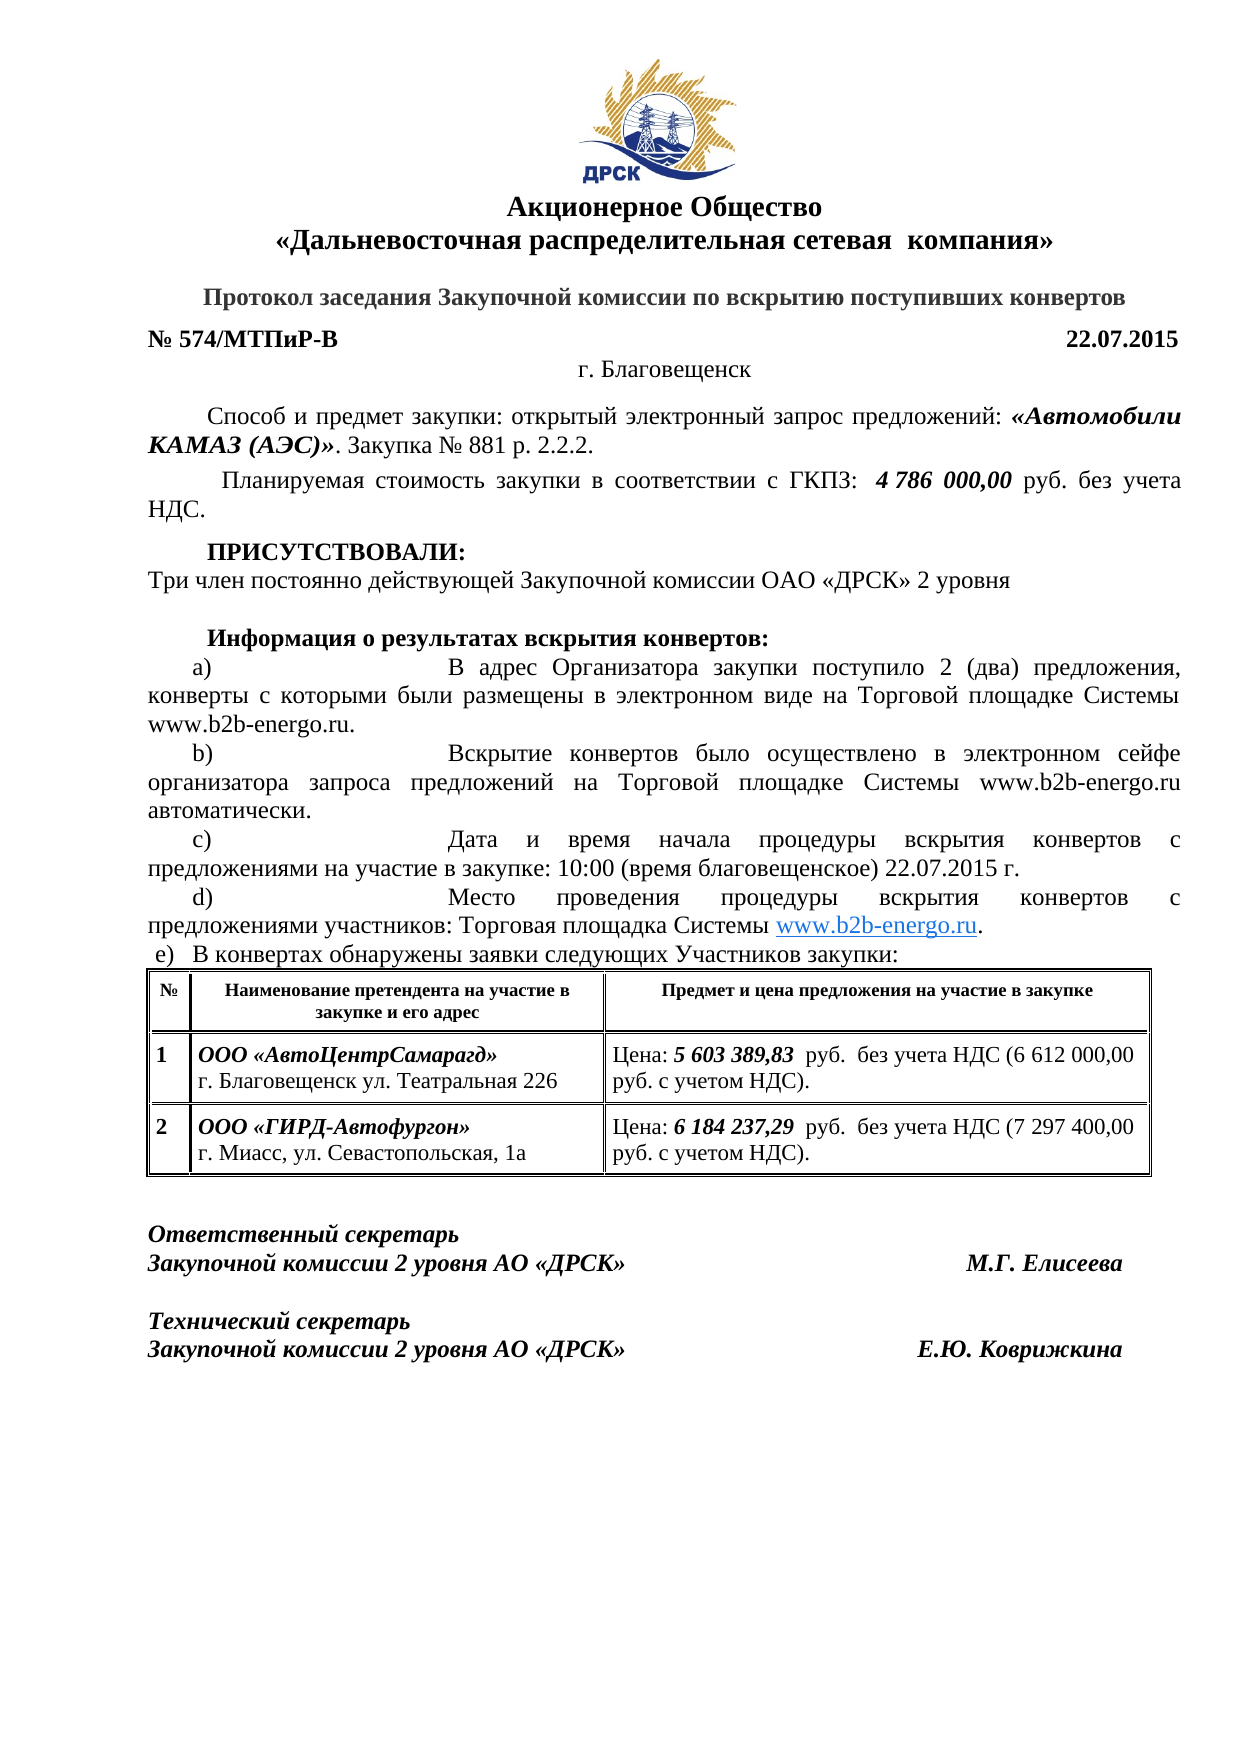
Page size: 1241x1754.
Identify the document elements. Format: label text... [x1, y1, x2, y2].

list В конвертах обнаружены заявки следующих Участников закупки: [155, 939, 1181, 968]
list ПРИСУТСТВОВАЛИ: [148, 537, 1181, 566]
table_header Наименование претендента на участие в закупке и его адрес [190, 972, 604, 1030]
text Информация о результатах вскрытия конвертов: [148, 623, 1181, 652]
text Ответственный секретарь [148, 1219, 1181, 1248]
table_header Предмет и цена предложения на участие в закупке [605, 972, 1149, 1030]
list Способ и предмет закупки: открытый электронный запрос предложений: «Автомобили КАМАЗ (АЭС)». Закупка № 881 р. 2.2.2. [148, 401, 1181, 459]
table_header 22.07.2015 [663, 323, 1180, 354]
table_cell 2 [148, 1102, 190, 1173]
picture [577, 59, 737, 189]
list Место проведения процедуры вскрытия конвертов с предложениями участников: Торговая площадка Системы www.b2b-energo.ru. [148, 882, 1181, 939]
list Вскрытие конвертов было осуществлено в электронном сейфе организатора запроса предложений на Торговой площадке Системы www.b2b-energo.ru автоматически. [148, 738, 1181, 824]
list Дата и время начала процедуры вскрытия конвертов с предложениями на участие в закупке: 10:00 (время благовещенское) 22.07.2015 г. [148, 824, 1181, 882]
text Протокол заседания Закупочной комиссии по вскрытию поступивших конвертов [148, 282, 1181, 310]
text Технический секретарь [148, 1306, 1181, 1334]
list Планируемая стоимость закупки в соответствии с ГКПЗ: 4 786 000,00 руб. без учета НДС. [148, 465, 1181, 522]
text «Дальневосточная распределительная сетевая компания» [148, 222, 1181, 256]
table_cell Цена: 5 603 389,83 руб. без учета НДС (6 612 000,00 руб. с учетом НДС). [606, 1030, 1149, 1102]
text Три член постоянно действующей Закупочной комиссии ОАО «ДРСК» 2 уровня [148, 566, 1181, 594]
text г. Благовещенск [148, 354, 1181, 383]
table_cell ООО «АвтоЦентрСамарагд» г. Благовещенск ул. Театральная 226 [192, 1034, 603, 1102]
text Закупочной комиссии 2 уровня АО «ДРСК» М.Г. Елисеева [148, 1248, 1181, 1277]
subtitle Акционерное Общество [148, 189, 1181, 222]
list В адрес Организатора закупки поступило 2 (два) предложения, конверты с которыми были размещены в электронном виде на Торговой площадке Системы www.b2b-energo.ru. [148, 652, 1181, 738]
text Закупочной комиссии 2 уровня АО «ДРСК» Е.Ю. Коврижкина [148, 1334, 1181, 1363]
table_cell Цена: 6 184 237,29 руб. без учета НДС (7 297 400,00 руб. с учетом НДС). [605, 1102, 1150, 1173]
table_cell ООО «ГИРД-Автофургон» г. Миасс, ул. Севастопольская, 1а [190, 1105, 604, 1173]
table_header № [150, 970, 190, 1030]
table_cell 1 [150, 1030, 189, 1102]
table_header № 574/МТПиР-В [146, 323, 663, 354]
